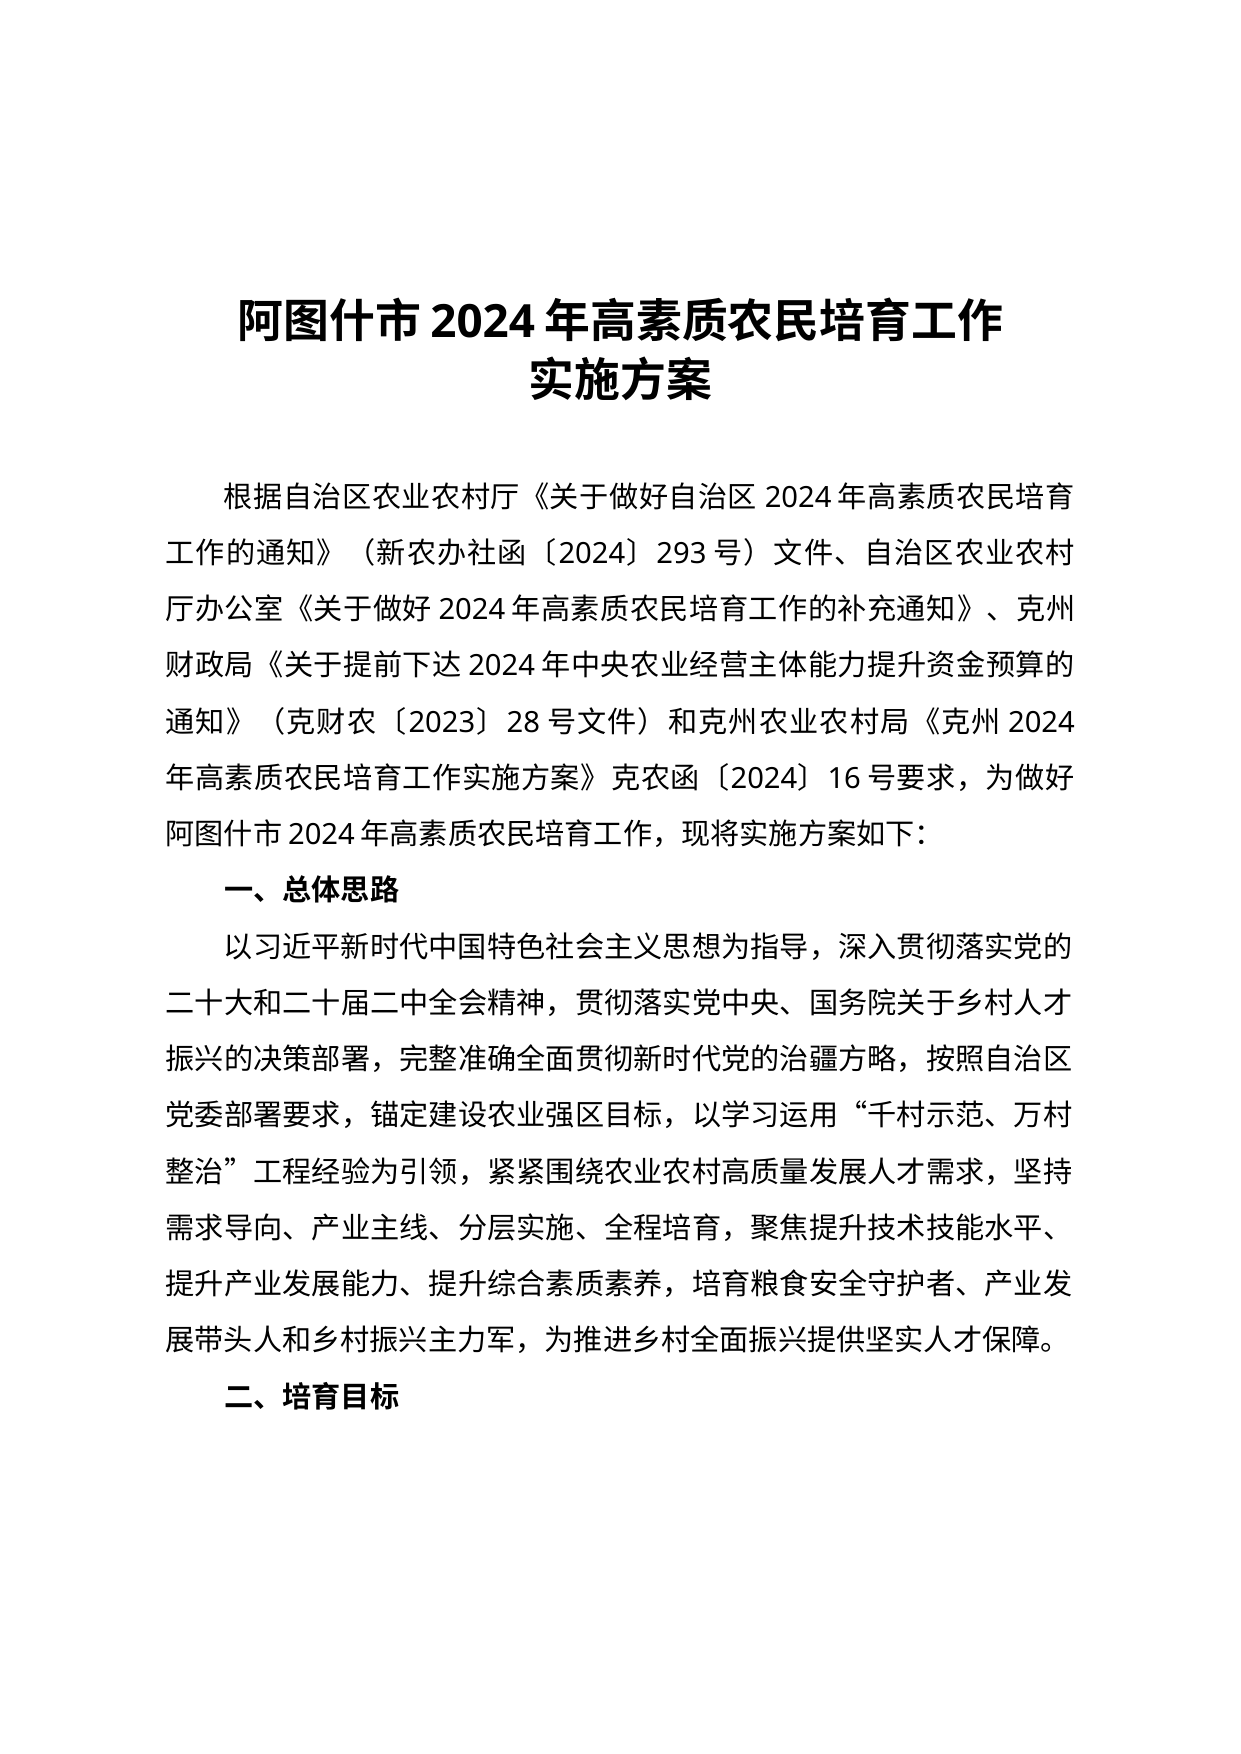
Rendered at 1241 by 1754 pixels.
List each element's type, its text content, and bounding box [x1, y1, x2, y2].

text 阿图什市2024年高素质农民培育工作 [165, 291, 1075, 349]
text 一、总体思路 [165, 856, 1075, 912]
text 根据自治区农业农村厅《关于做好自治区2024年高素质农民培育工作的通知》（新农办社函〔2024〕293号）文件、自治区农业农村厅办公室《关于做好2024年高素质农民培育工作的补充通知》、克州财政局《关于提前下达2024年中央农业经营主体能力提升资金预算的通知》（克财农〔2023〕28号文件）和克州农业农村局《克州2024年高素质农民培育工作实施方案》克农函〔2024〕16号要求，为做好阿图什市2024年高素质农民培育工作，现将实施方案如下： [165, 462, 1075, 856]
text 实施方案 [165, 349, 1075, 408]
text 以习近平新时代中国特色社会主义思想为指导，深入贯彻落实党的二十大和二十届二中全会精神，贯彻落实党中央、国务院关于乡村人才振兴的决策部署，完整准确全面贯彻新时代党的治疆方略，按照自治区党委部署要求，锚定建设农业强区目标，以学习运用“千村示范、万村整治”工程经验为引领，紧紧围绕农业农村高质量发展人才需求，坚持需求导向、产业主线、分层实施、全程培育，聚焦提升技术技能水平、提升产业发展能力、提升综合素质素养，培育粮食安全守护者、产业发展带头人和乡村振兴主力军，为推进乡村全面振兴提供坚实人才保障。 [165, 912, 1075, 1362]
text 二、培育目标 [165, 1362, 1075, 1418]
